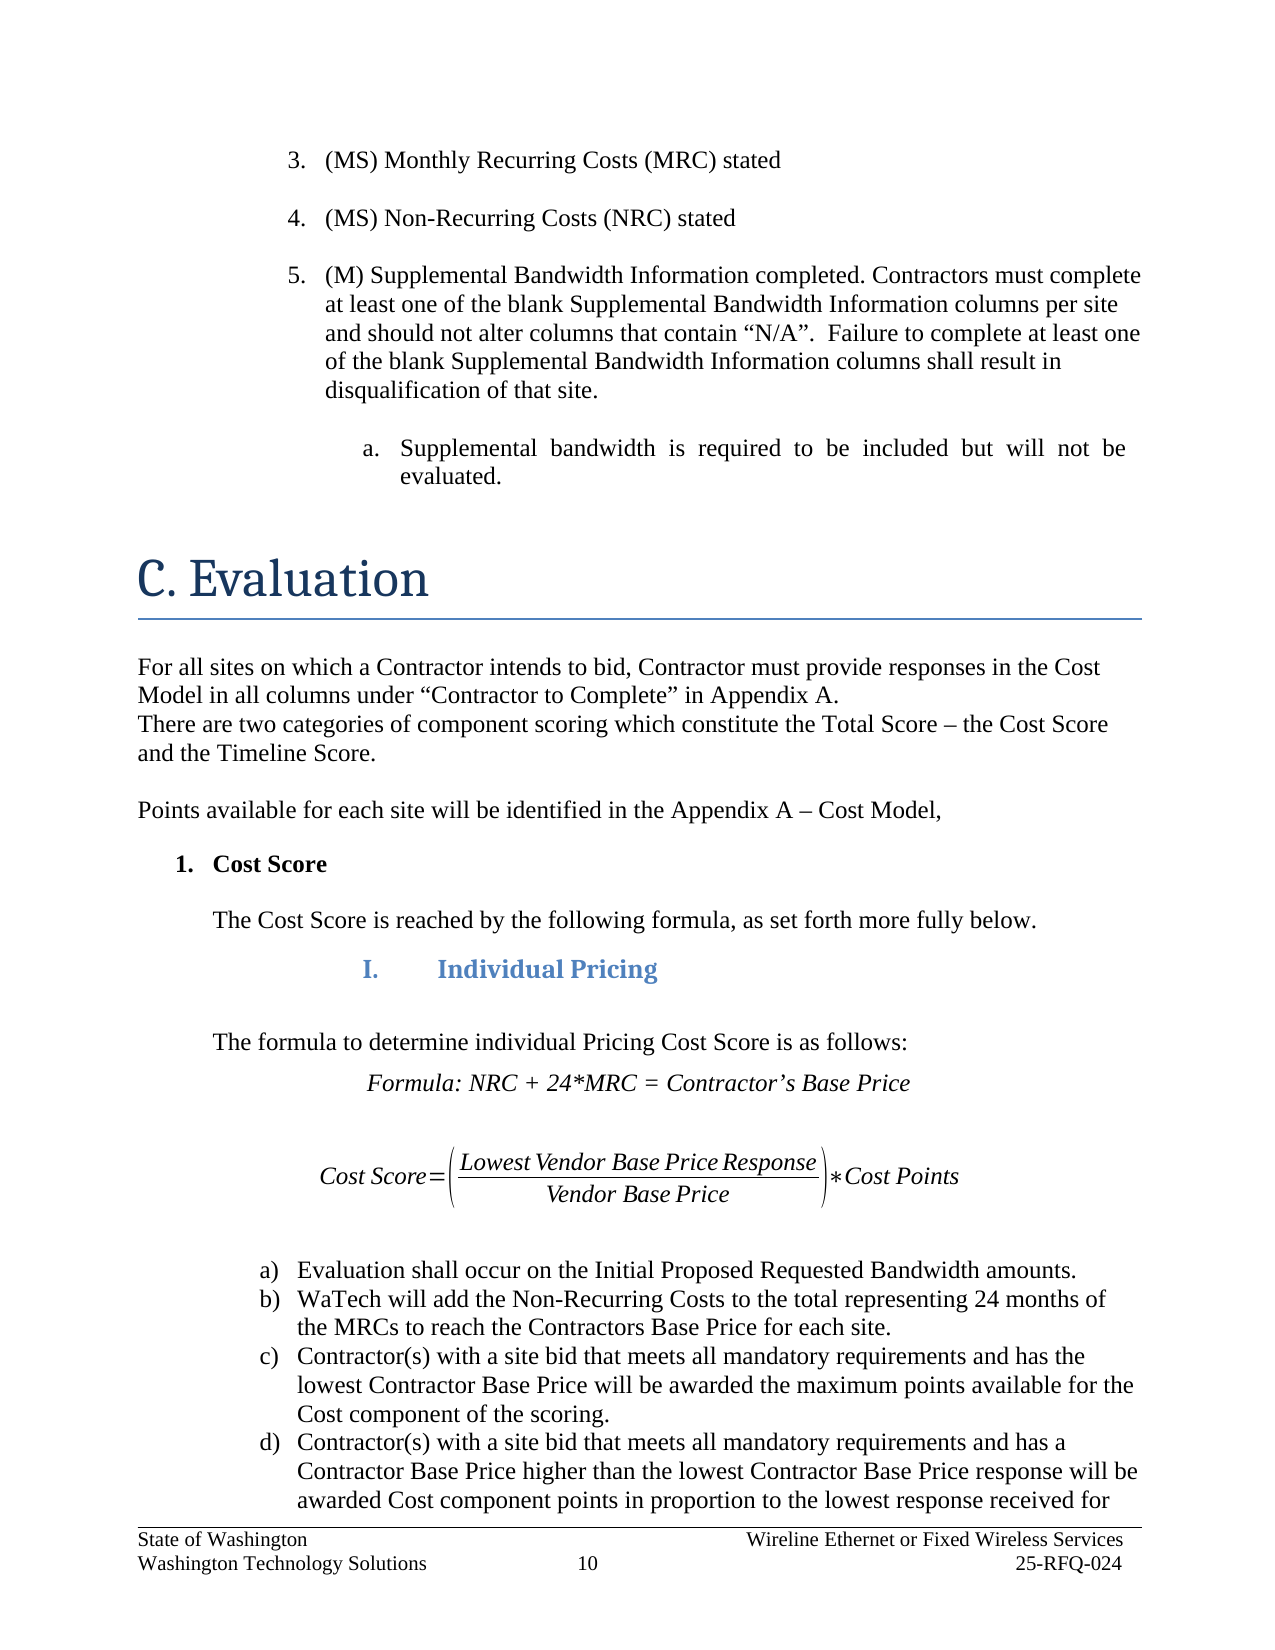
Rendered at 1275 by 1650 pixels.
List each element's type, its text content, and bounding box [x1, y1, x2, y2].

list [259, 1427, 1142, 1514]
text The Cost Score is reached by the following formula, as set forth more fully below. [212, 905, 1142, 933]
subtitle Individual Pricing [362, 954, 1142, 985]
text The formula to determine individual Pricing Cost Score is as follows: [212, 1027, 1142, 1055]
text Points available for each site will be identified in the Appendix A – Cost Model, [137, 795, 1142, 824]
list Evaluation shall occur on the Initial Proposed Requested Bandwidth amounts. [259, 1255, 1142, 1284]
list Supplemental bandwidth is required to be included but will not be evaluated. [362, 433, 1127, 490]
text Formula: NRC + 24*MRC = Contractor’s Base Price [137, 1068, 1142, 1097]
list (MS) Monthly Recurring Costs (MRC) stated [287, 145, 1142, 174]
title C. Evaluation [137, 548, 1142, 620]
list WaTech will add the Non-Recurring Costs to the total representing 24 months of the MRCs to reach the Contractors Base Price for each site. [259, 1284, 1142, 1341]
text There are two categories of component scoring which constitute the Total Score – the Cost Score and the Timeline Score. [137, 709, 1142, 767]
text For all sites on which a Contractor intends to bid, Contractor must provide responses in the Cost Model in all columns under “Contractor to Complete” in Appendix A. [137, 652, 1142, 709]
list (MS) Non-Recurring Costs (NRC) stated [287, 203, 1142, 231]
list Cost Score [175, 849, 1142, 878]
list (M) Supplemental Bandwidth Information completed. Contractors must complete at least one of the blank Supplemental Bandwidth Information columns per site and should not alter columns that contain “N/A”. Failure to complete at least one of the blank Supplemental Bandwidth Information columns shall result in disqualification of that site. [287, 260, 1142, 404]
list Contractor(s) with a site bid that meets all mandatory requirements and has the lowest Contractor Base Price will be awarded the maximum points available for the Cost component of the scoring. [259, 1341, 1142, 1427]
